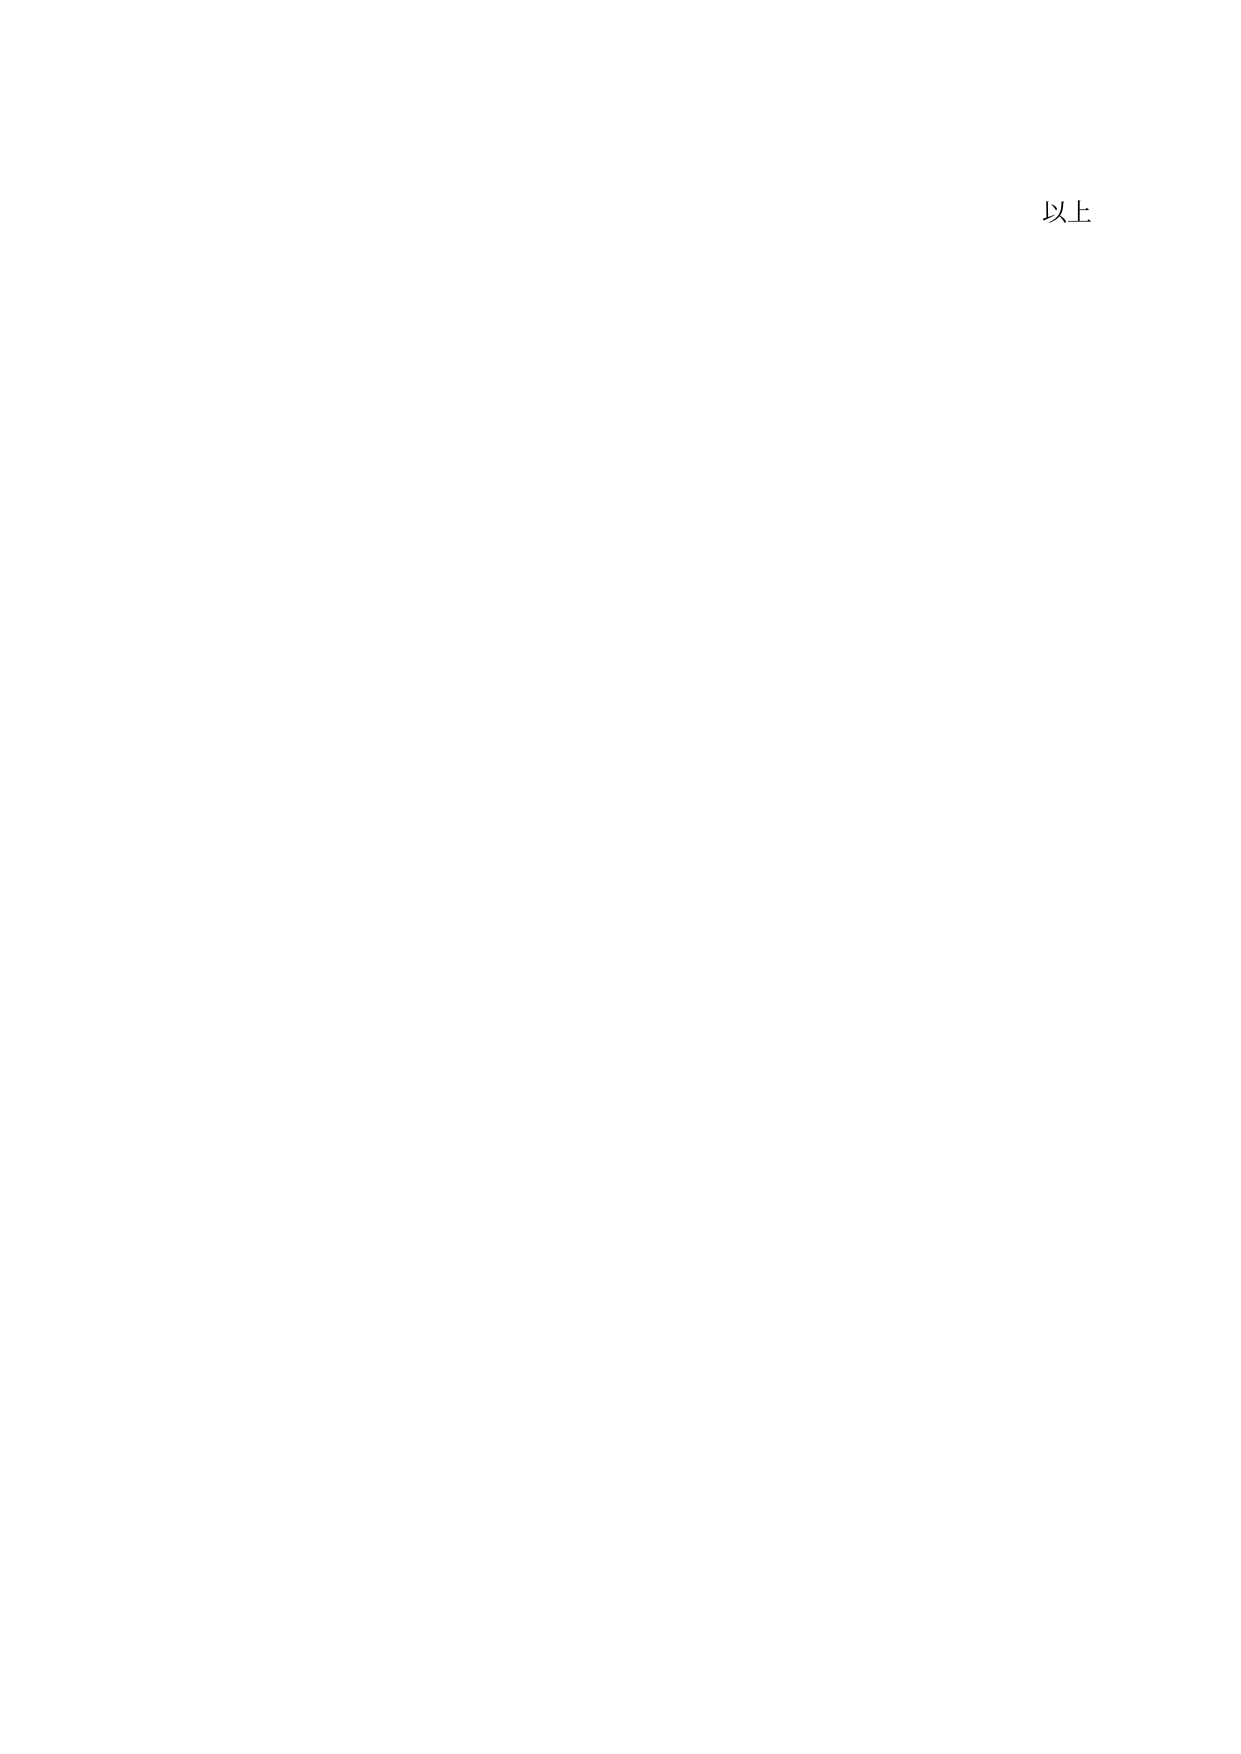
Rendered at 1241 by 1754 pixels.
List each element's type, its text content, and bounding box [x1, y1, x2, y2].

text 以上 [165, 192, 1092, 229]
